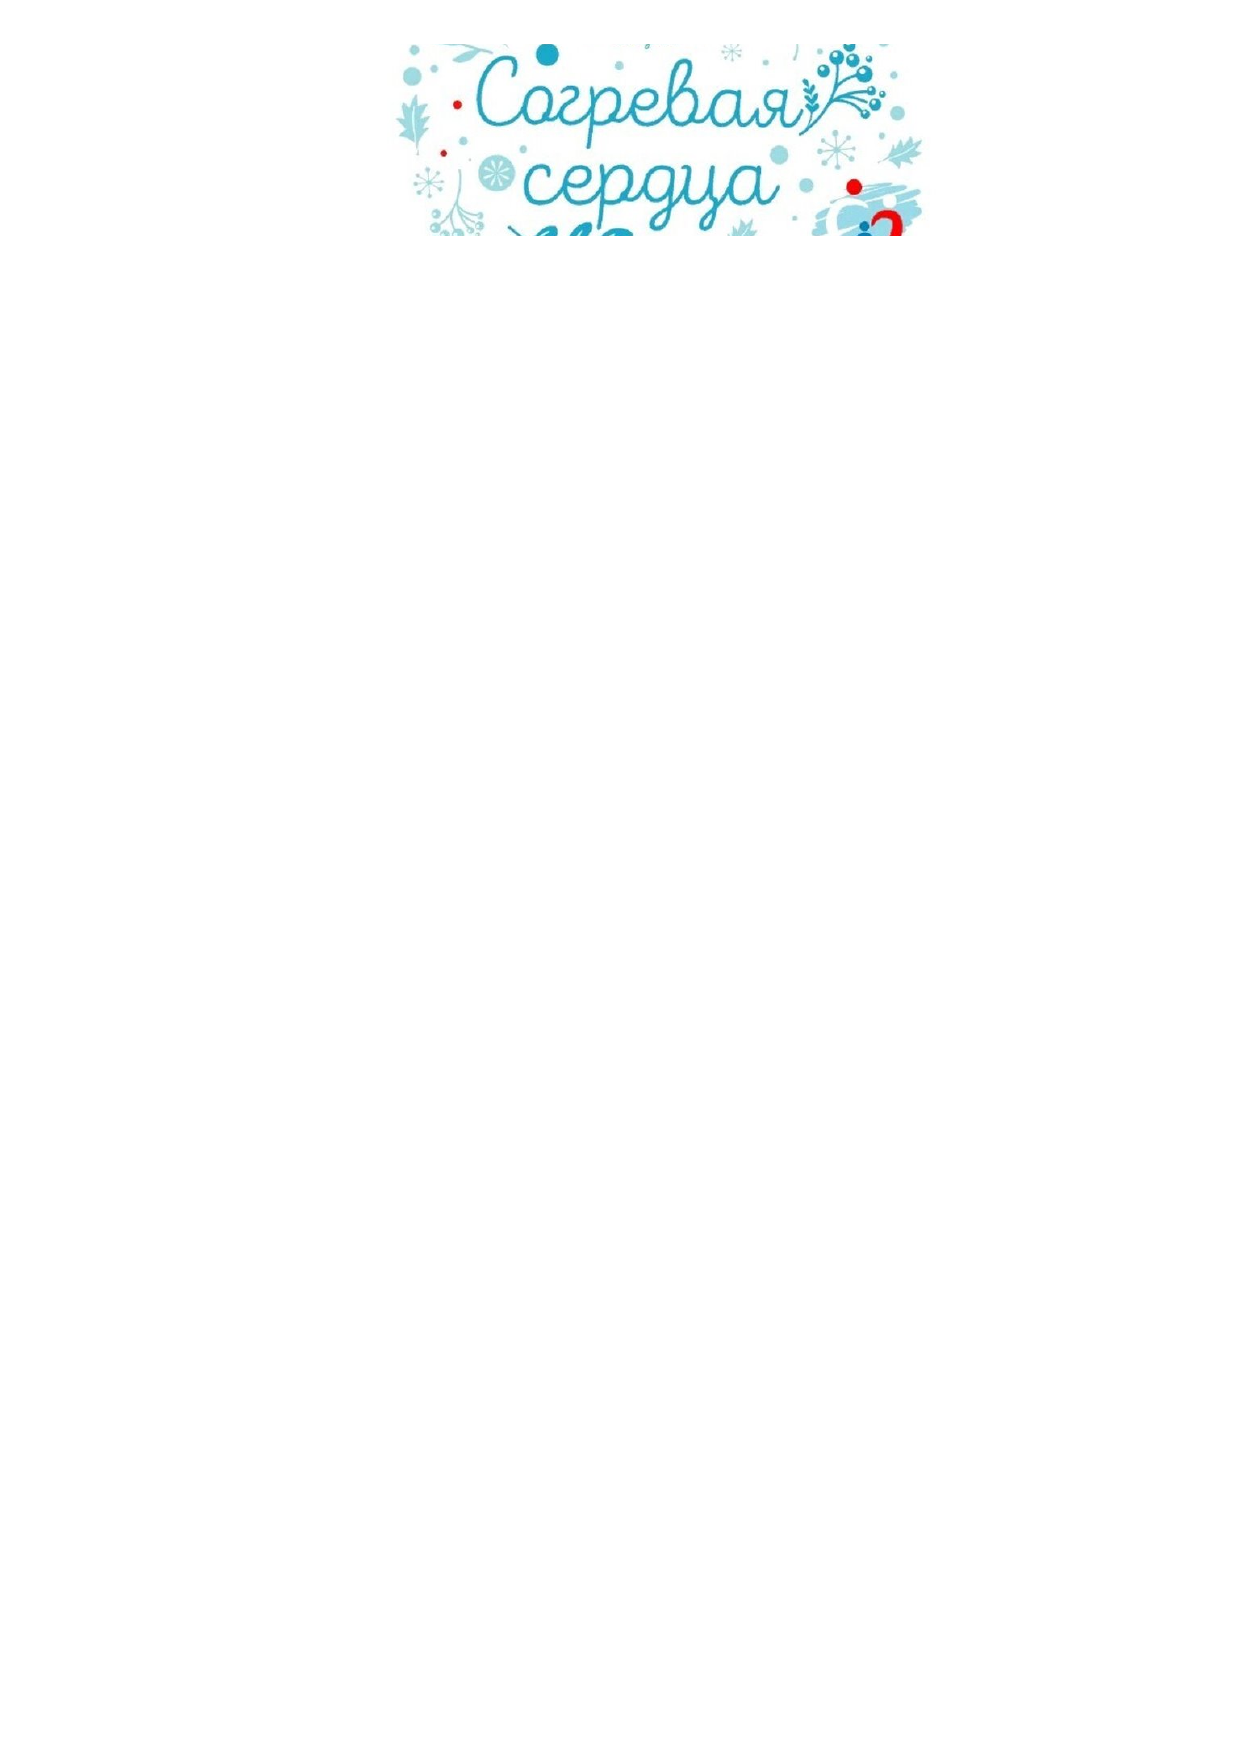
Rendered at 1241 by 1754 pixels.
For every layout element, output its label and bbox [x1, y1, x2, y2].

picture [374, 44, 955, 236]
